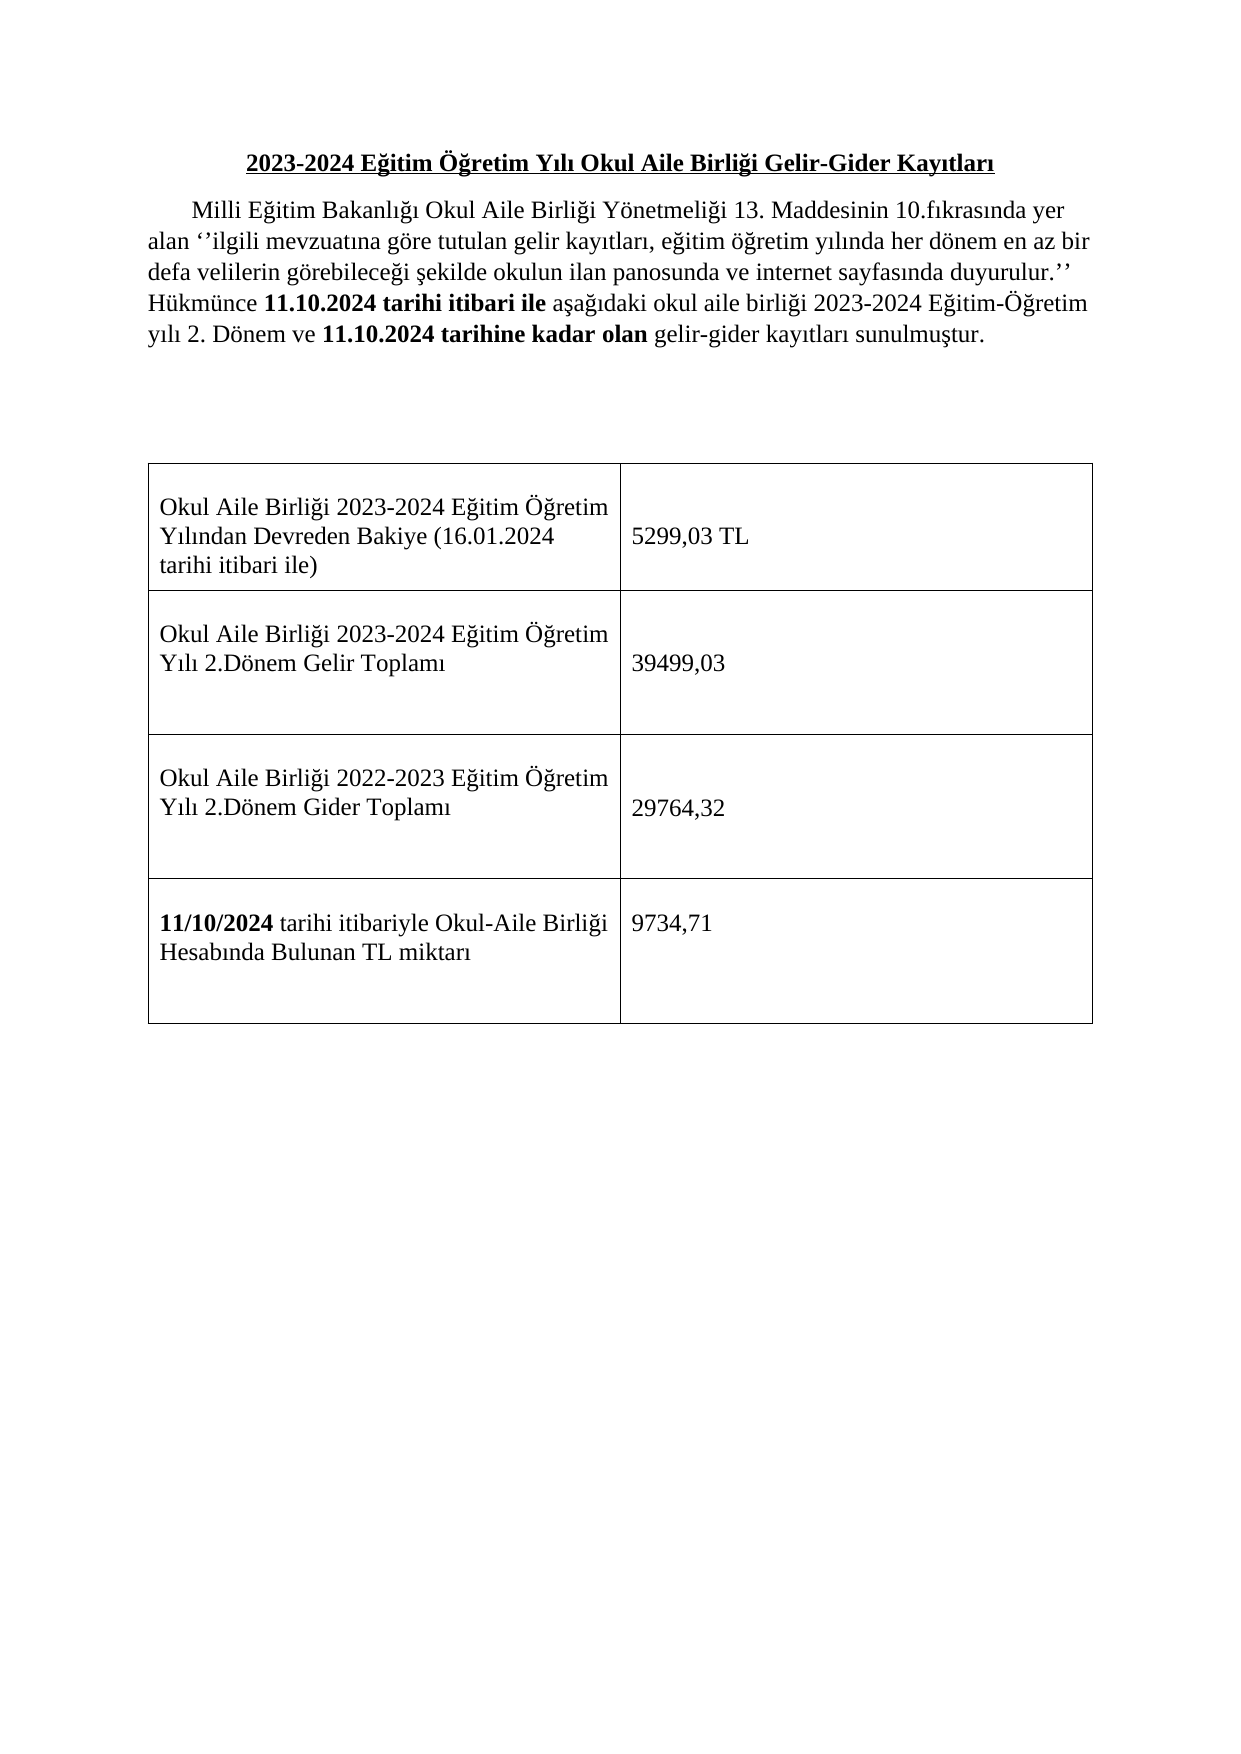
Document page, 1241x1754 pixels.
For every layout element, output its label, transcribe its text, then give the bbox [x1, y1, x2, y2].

table_cell 11/10/2024 tarihi itibariyle Okul-Aile Birliği Hesabında Bulunan TL miktarı [149, 879, 620, 1023]
table_cell 9734,71 [621, 879, 1092, 1023]
text 2023-2024 Eğitim Öğretim Yılı Okul Aile Birliği Gelir-Gider Kayıtları [148, 148, 1093, 176]
table_header Okul Aile Birliği 2023-2024 Eğitim Öğretim Yılından Devreden Bakiye (16.01.2024 tarihi itibari ile) [149, 464, 620, 589]
table_cell 29764,32 [621, 735, 1092, 878]
text Milli Eğitim Bakanlığı Okul Aile Birliği Yönetmeliği 13. Maddesinin 10.fıkrasında yer alan ‘’ilgili mevzuatına göre tutulan gelir kayıtları, eğitim öğretim yılında her dönem en az bir defa velilerin görebileceği şekilde okulun ilan panosunda ve internet sayfasında duyurulur.’’ Hükmünce 11.10.2024 tarihi itibari ile aşağıdaki okul aile birliği 2023-2024 Eğitim-Öğretim yılı 2. Dönem ve 11.10.2024 tarihine kadar olan gelir-gider kayıtları sunulmuştur. [148, 195, 1093, 348]
table_header 5299,03 TL [621, 464, 1092, 589]
table_cell Okul Aile Birliği 2023-2024 Eğitim Öğretim Yılı 2.Dönem Gelir Toplamı [149, 591, 620, 734]
table_cell Okul Aile Birliği 2022-2023 Eğitim Öğretim Yılı 2.Dönem Gider Toplamı [149, 735, 620, 878]
table_cell 39499,03 [621, 591, 1092, 734]
